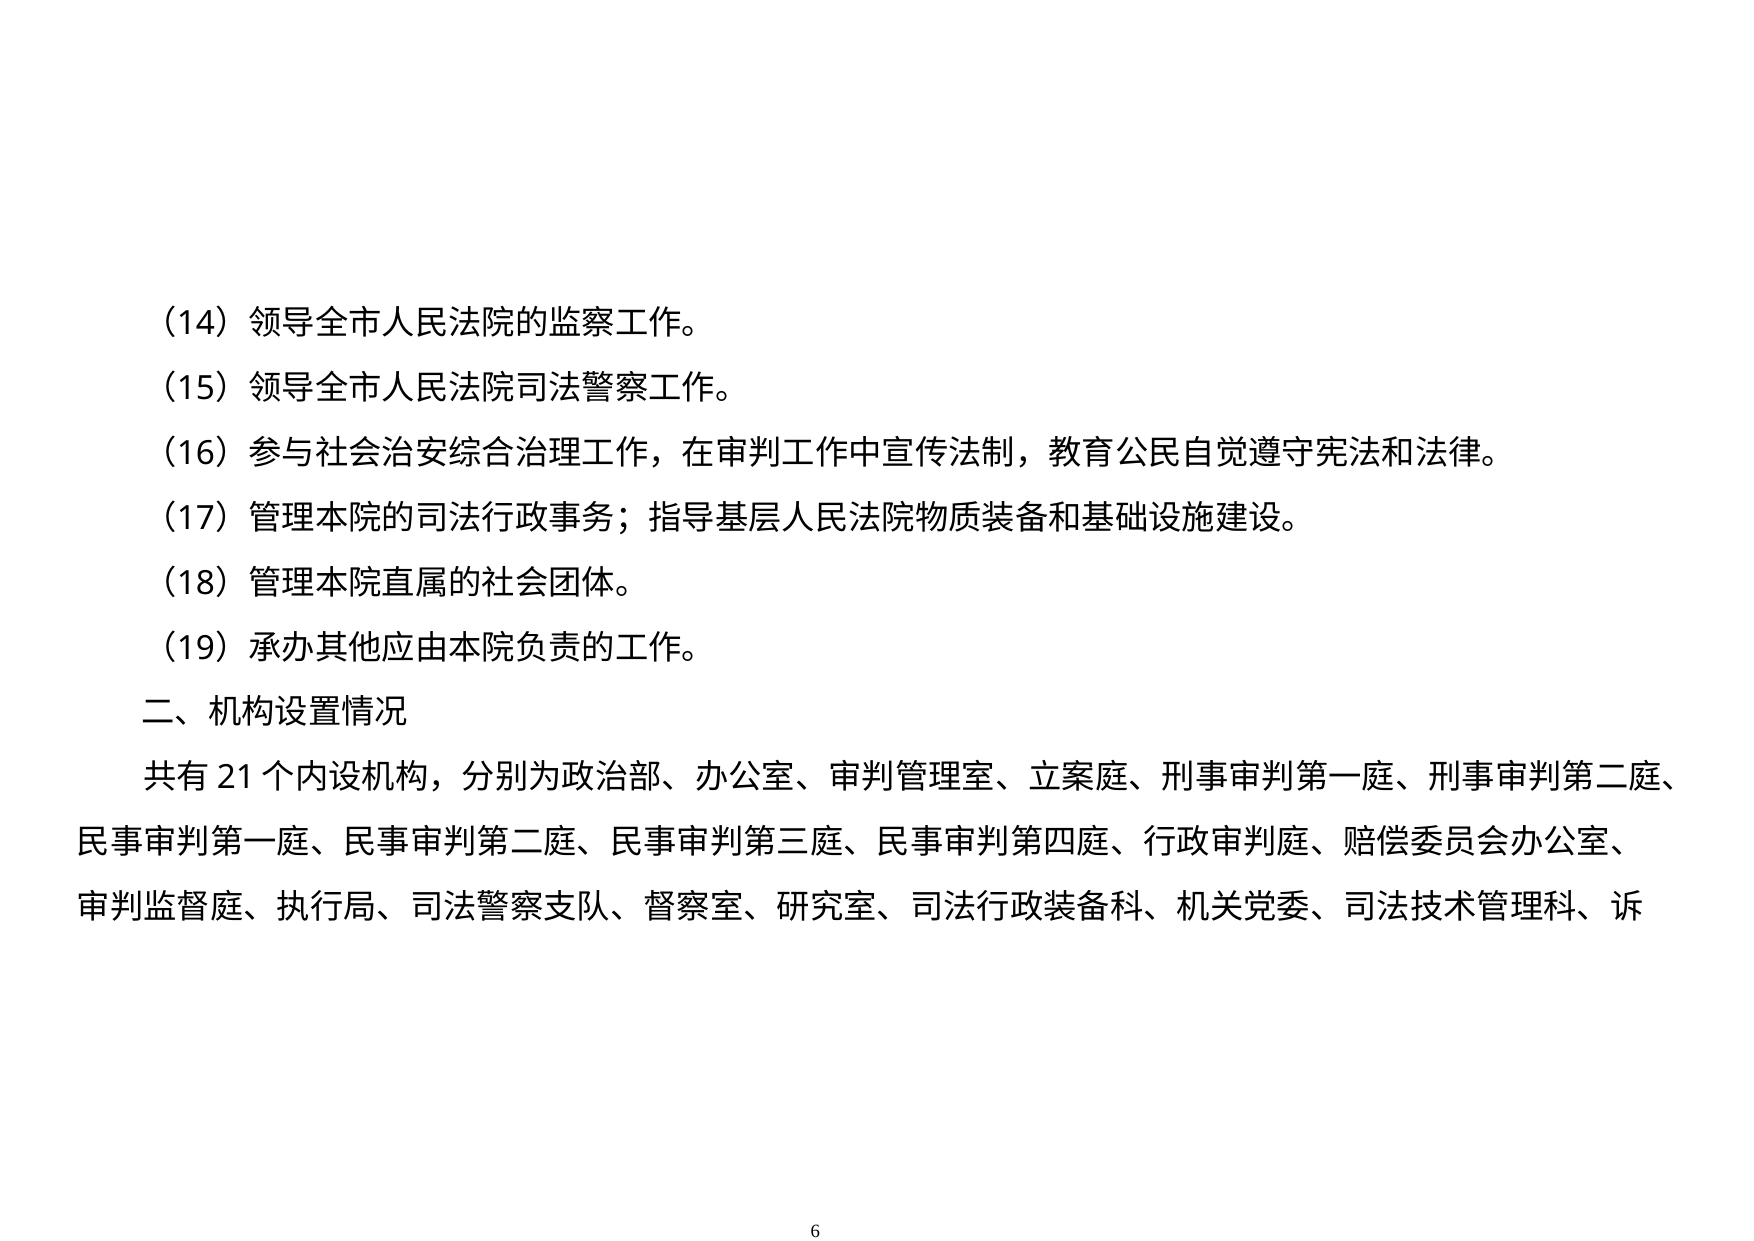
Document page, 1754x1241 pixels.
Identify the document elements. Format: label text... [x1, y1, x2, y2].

text （19）承办其他应由本院负责的工作。 [77, 607, 1674, 672]
text （15）领导全市人民法院司法警察工作。 [77, 348, 1674, 412]
text （17）管理本院的司法行政事务；指导基层人民法院物质装备和基础设施建设。 [77, 477, 1674, 542]
text （16）参与社会治安综合治理工作，在审判工作中宣传法制，教育公民自觉遵守宪法和法律。 [77, 412, 1674, 477]
text （14）领导全市人民法院的监察工作。 [77, 283, 1674, 348]
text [77, 737, 1674, 931]
text 二、机构设置情况 [77, 672, 1674, 737]
text （18）管理本院直属的社会团体。 [77, 542, 1674, 607]
